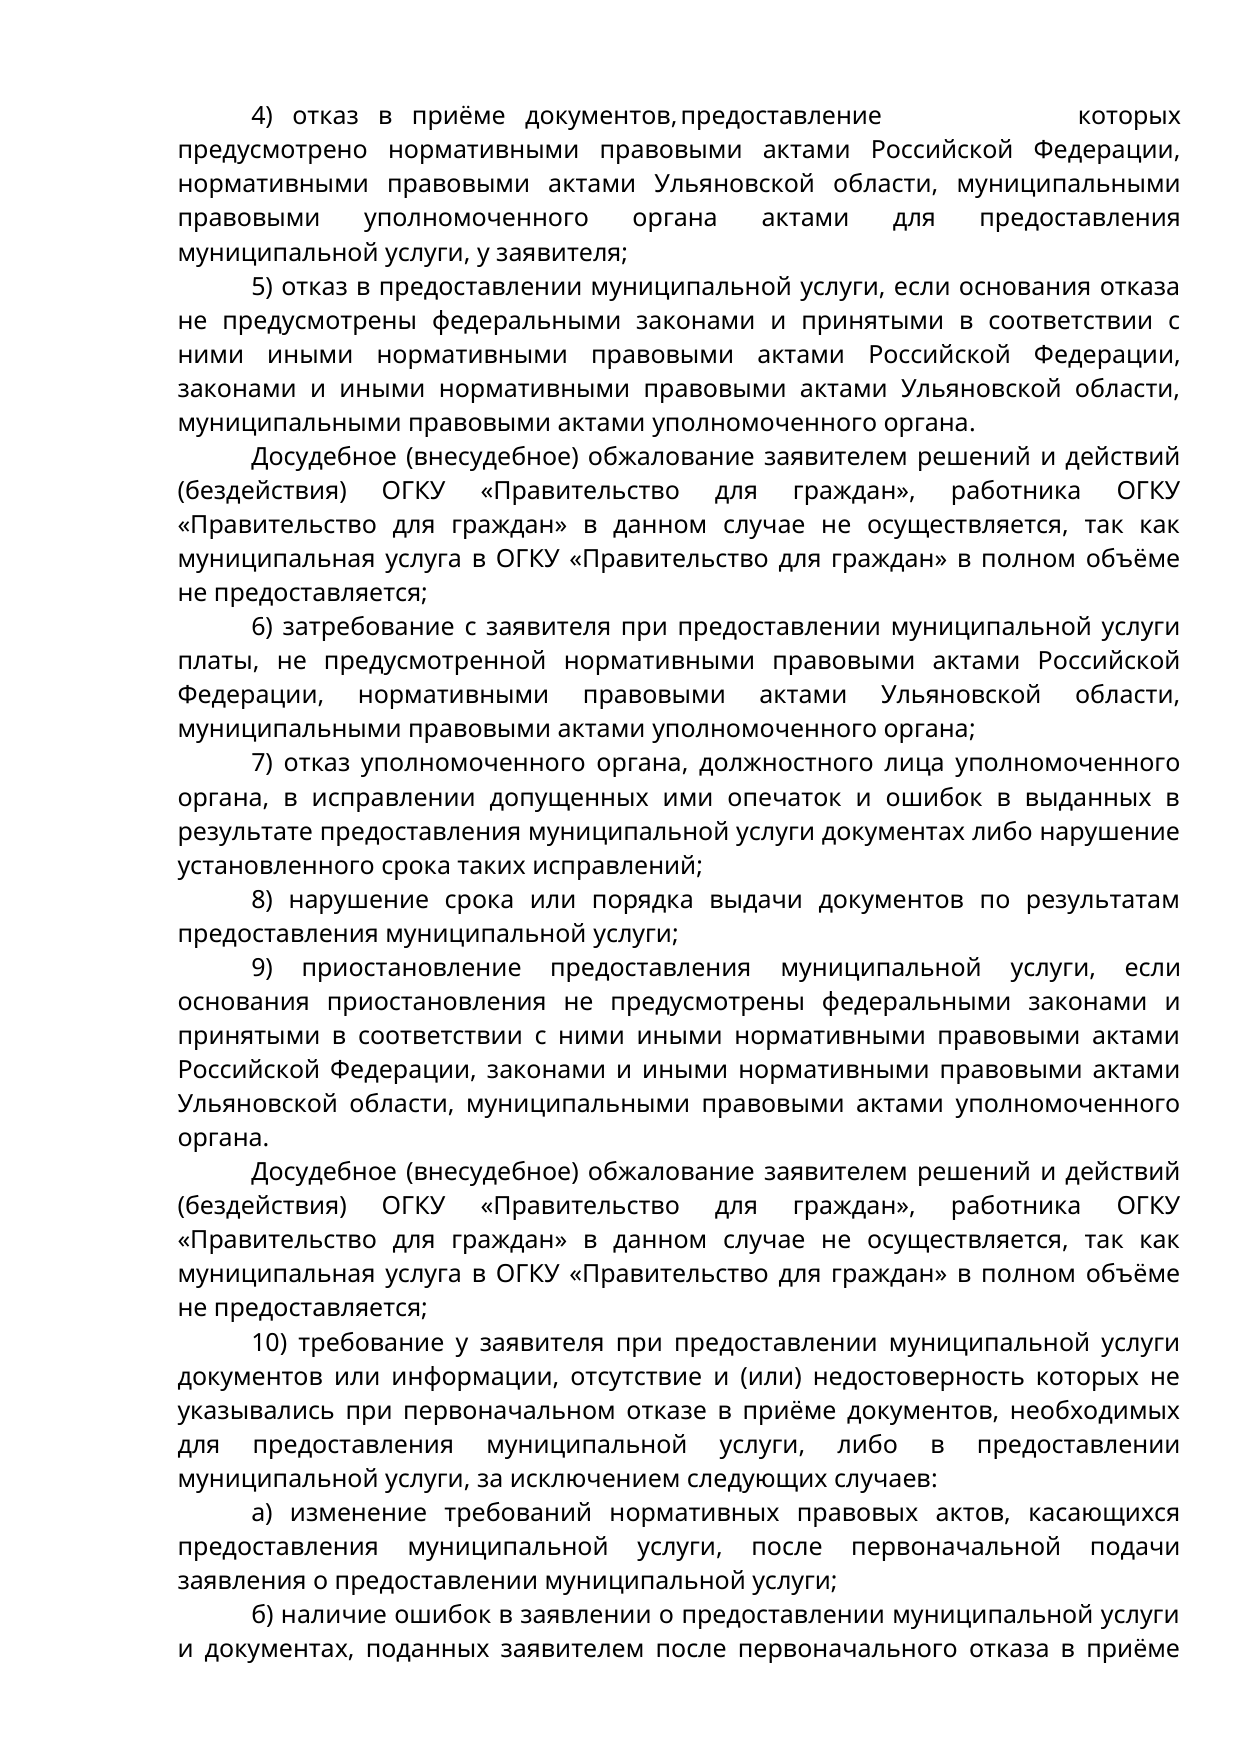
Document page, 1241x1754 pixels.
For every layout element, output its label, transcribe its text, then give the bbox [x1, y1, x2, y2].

text 8) нарушение срока или порядка выдачи документов по результатам предоставления муниципальной услуги; [177, 881, 1181, 949]
text 5) отказ в предоставлении муниципальной услуги, если основания отказа не предусмотрены федеральными законами и принятыми в соответствии с ними иными нормативными правовыми актами Российской Федерации, законами и иными нормативными правовыми актами Ульяновской области, муниципальными правовыми актами уполномоченного органа. [177, 268, 1181, 438]
text 4) отказ в приёме документов, предоставление которых предусмотрено нормативными правовыми актами Российской Федерации, нормативными правовыми актами Ульяновской области, муниципальными правовыми уполномоченного органа актами для предоставления муниципальной услуги, у заявителя; [177, 98, 1181, 268]
text а) изменение требований нормативных правовых актов, касающихся предоставления муниципальной услуги, после первоначальной подачи заявления о предоставлении муниципальной услуги; [177, 1494, 1181, 1597]
text 9) приостановление предоставления муниципальной услуги, если основания приостановления не предусмотрены федеральными законами и принятыми в соответствии с ними иными нормативными правовыми актами Российской Федерации, законами и иными нормативными правовыми актами Ульяновской области, муниципальными правовыми актами уполномоченного органа. [177, 949, 1181, 1154]
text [177, 1597, 1181, 1665]
text 10) требование у заявителя при предоставлении муниципальной услуги документов или информации, отсутствие и (или) недостоверность которых не указывались при первоначальном отказе в приёме документов, необходимых для предоставления муниципальной услуги, либо в предоставлении муниципальной услуги, за исключением следующих случаев: [177, 1324, 1181, 1494]
text 7) отказ уполномоченного органа, должностного лица уполномоченного органа, в исправлении допущенных ими опечаток и ошибок в выданных в результате предоставления муниципальной услуги документах либо нарушение установленного срока таких исправлений; [177, 745, 1181, 881]
text 6) затребование с заявителя при предоставлении муниципальной услуги платы, не предусмотренной нормативными правовыми актами Российской Федерации, нормативными правовыми актами Ульяновской области, муниципальными правовыми актами уполномоченного органа; [177, 609, 1181, 745]
